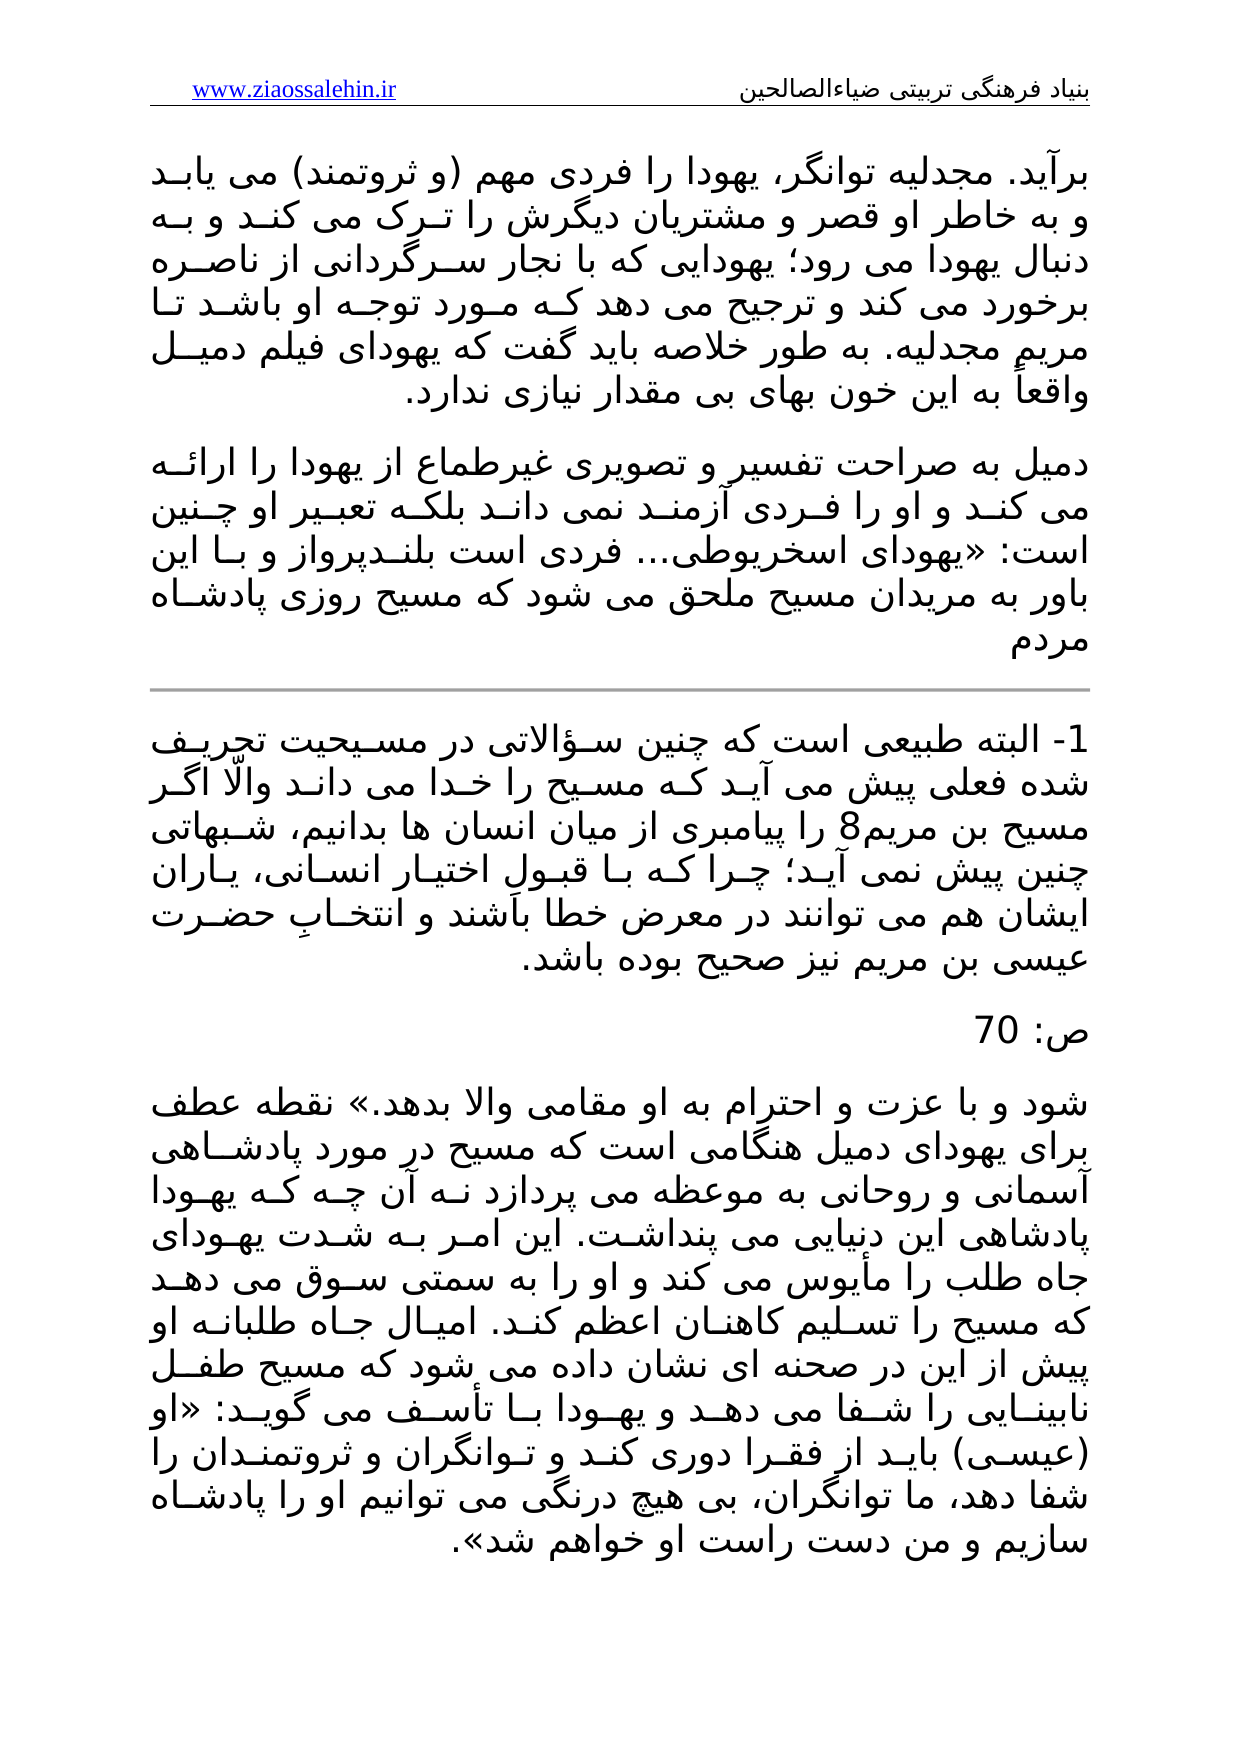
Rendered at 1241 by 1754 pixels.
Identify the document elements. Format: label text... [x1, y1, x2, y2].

text شود و با عزت و احترام به او مقامی والا بدهد.» نقطه عطف برای یهودای دمیل هنگامی است که مسیح در مورد پادشاهی آسمانی و روحانی به موعظه می پردازد نه آن چه که یهودا پادشاهی این دنیایی می پنداشت. این امر به شدت یهودای جاه طلب را مأیوس می کند و او را به سمتی سوق می دهد که مسیح را تسلیم کاهنان اعظم کند. امیال جاه طلبانه او پیش از این در صحنه ای نشان داده می شود که مسیح طفل نابینایی را شفا می دهد و یهودا با تأسف می گوید: «او (عیسی) باید از فقرا دوری کند و توانگران و ثروتمندان را شفا دهد، ما توانگران، بی هیچ درنگی می توانیم او را پادشاه سازیم و من دست راست او خواهم شد». [150, 1081, 1090, 1561]
text ص: 70 [150, 1008, 1090, 1052]
text دمیل به صراحت تفسیر و تصویری غیرطماع از یهودا را ارائه می کند و او را فردی آزمند نمی داند بلکه تعبیر او چنین است: «یهودای اسخریوطی... فردی است بلندپرواز و با این باور به مریدان مسیح ملحق می شود که مسیح روزی پادشاه مردم [150, 441, 1090, 659]
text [150, 150, 1090, 412]
text 1- البته طبیعی است که چنین سؤالاتی در مسیحیت تحریف شده فعلی پیش می آید که مسیح را خدا می داند والّا اگر مسیح بن مریم8 را پیامبری از میان انسان ها بدانیم، شبهاتی چنین پیش نمی آید؛ چرا که با قبولِ اختیار انسانی، یاران ایشان هم می توانند در معرض خطا باشند و انتخابِ حضرت عیسی بن مریم نیز صحیح بوده باشد. [150, 717, 1090, 979]
